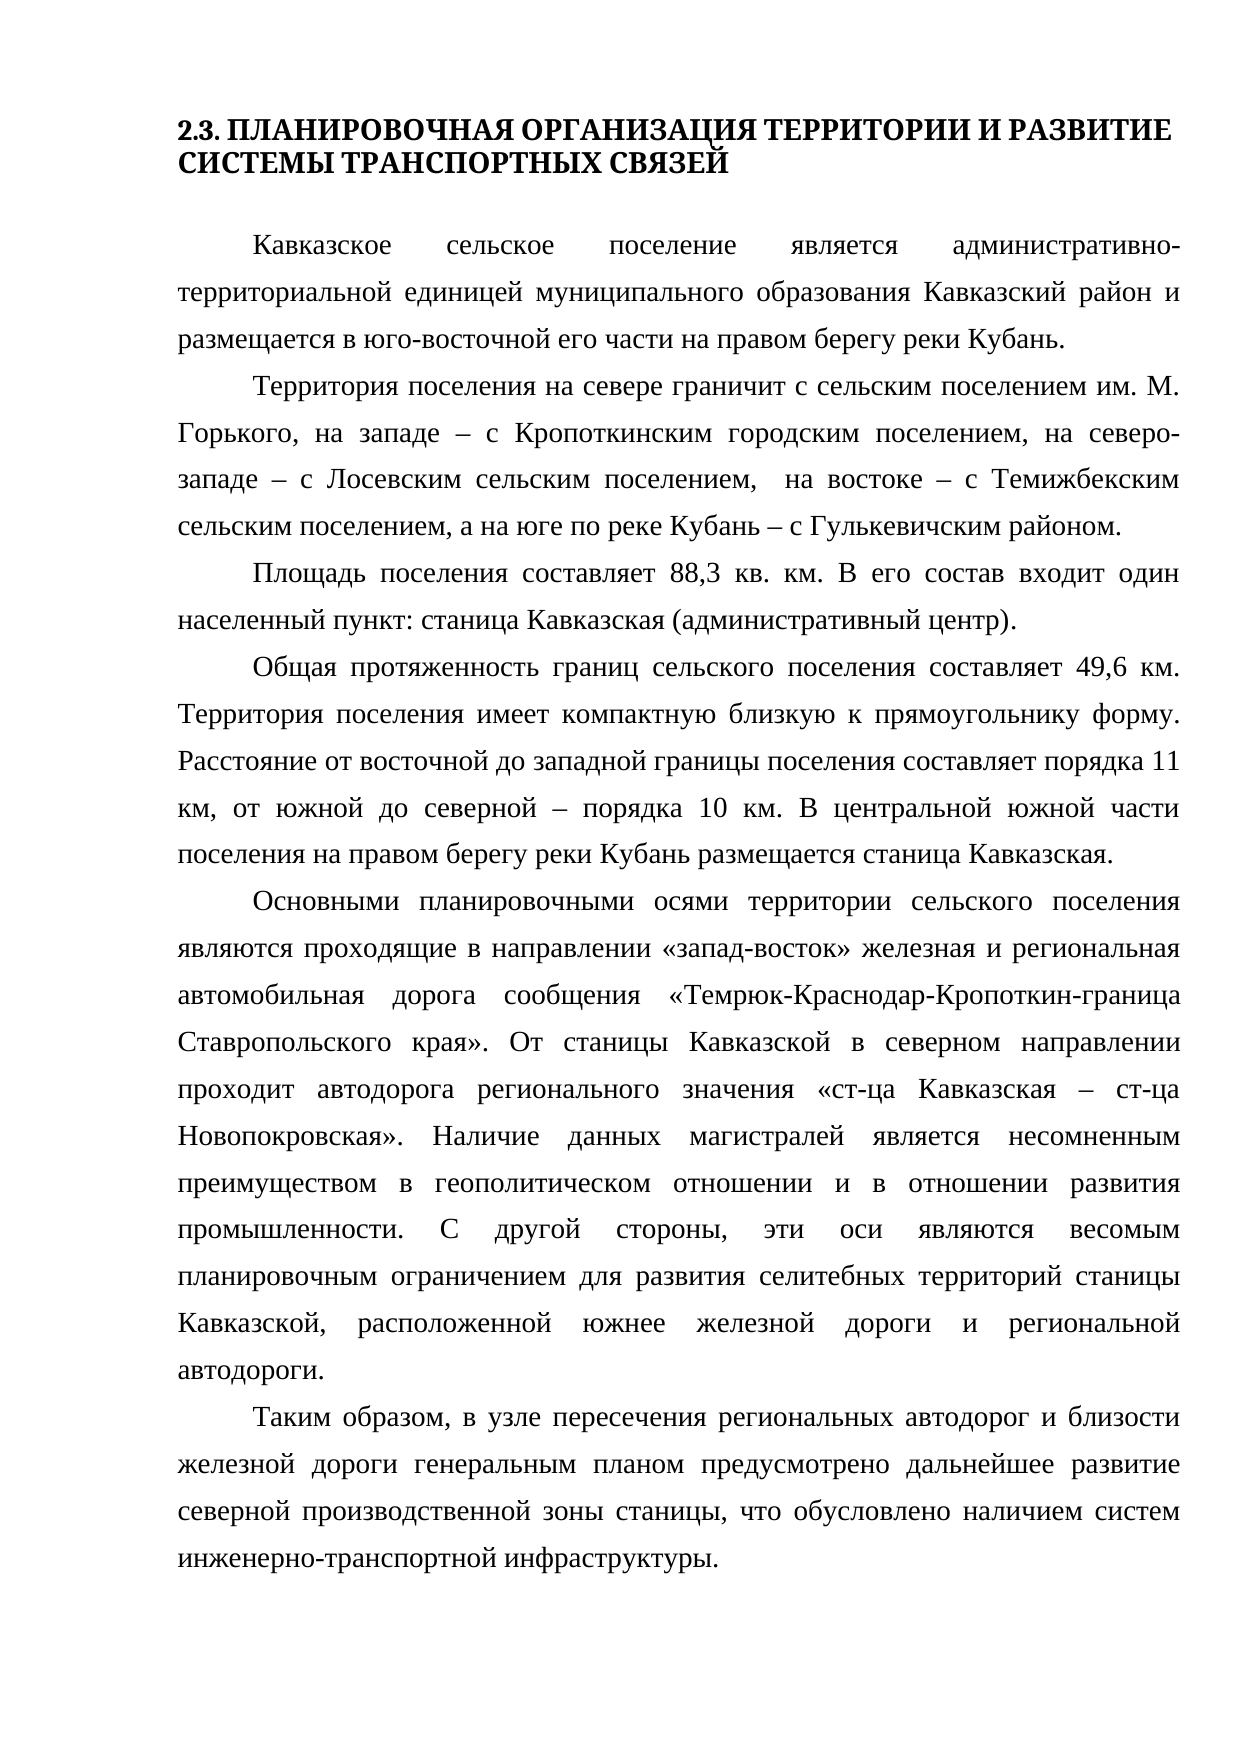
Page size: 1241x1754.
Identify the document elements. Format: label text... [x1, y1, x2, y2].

text 2.3. Планировочная организация территории и РАЗВИТИЕ системЫ транспортных связей [177, 114, 1181, 181]
text Таким образом, в узле пересечения региональных автодорог и близости железной дороги генеральным планом предусмотрено дальнейшее развитие северной производственной зоны станицы, что обусловлено наличием систем инженерно-транспортной инфраструктуры. [177, 1399, 1181, 1573]
text Кавказское сельское поселение является административно-территориальной единицей муниципального образования Кавказский район и размещается в юго-восточной его части на правом берегу реки Кубань. [177, 227, 1181, 354]
text Площадь поселения составляет 88,3 кв. км. В его состав входит один населенный пункт: станица Кавказская (административный центр). [177, 555, 1181, 636]
text Территория поселения на севере граничит с сельским поселением им. М. Горького, на западе – с Кропоткинским городским поселением, на северо-западе – с Лосевским сельским поселением, на востоке – с Темижбекским сельским поселением, а на юге по реке Кубань – с Гулькевичским районом. [177, 368, 1181, 542]
text Основными планировочными осями территории сельского поселения являются проходящие в направлении «запад-восток» железная и региональная автомобильная дорога сообщения «Темрюк-Краснодар-Кропоткин-граница Ставропольского края». От станицы Кавказской в северном направлении проходит автодорога регионального значения «ст-ца Кавказская – ст-ца Новопокровская». Наличие данных магистралей является несомненным преимуществом в геополитическом отношении и в отношении развития промышленности. С другой стороны, эти оси являются весомым планировочным ограничением для развития селитебных территорий станицы Кавказской, расположенной южнее железной дороги и региональной автодороги. [177, 883, 1181, 1386]
text Общая протяженность границ сельского поселения составляет 49,6 км. Территория поселения имеет компактную близкую к прямоугольнику форму. Расстояние от восточной до западной границы поселения составляет порядка 11 км, от южной до северной – порядка 10 км. В центральной южной части поселения на правом берегу реки Кубань размещается станица Кавказская. [177, 649, 1181, 870]
